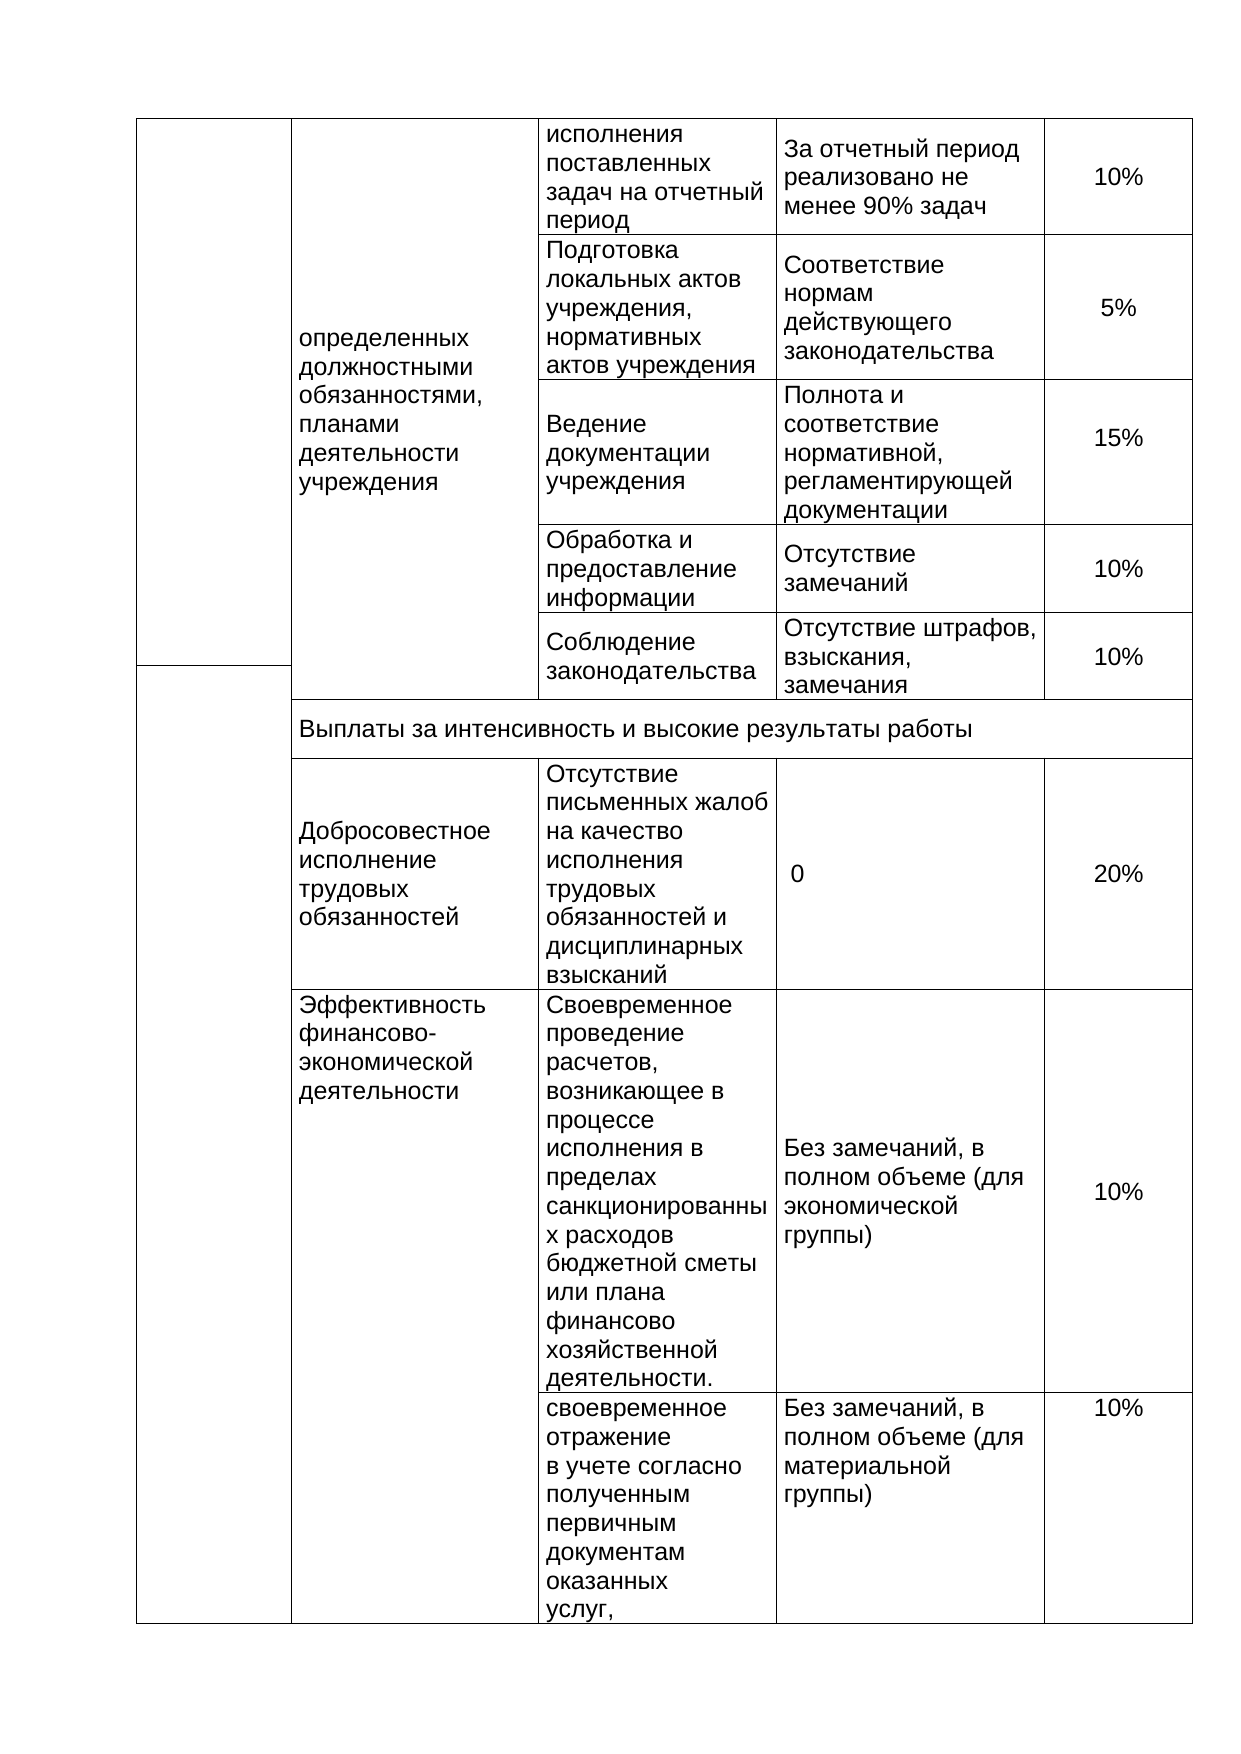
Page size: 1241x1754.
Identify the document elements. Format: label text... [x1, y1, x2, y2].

table_cell 5% [1045, 235, 1192, 379]
table_cell Без замечаний, в полном объеме (для экономической группы) [777, 990, 1044, 1392]
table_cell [292, 119, 538, 699]
table_cell Своевременное проведение расчетов, возникающее в процессе исполнения в пределах санкционированных расходов бюджетной сметы или плана финансово хозяйственной деятельности. [539, 990, 776, 1392]
table_cell Отсутствие штрафов, взыскания, замечания [777, 613, 1044, 699]
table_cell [777, 1393, 1044, 1623]
table_cell 10% [1045, 119, 1192, 234]
table_cell 20% [1045, 759, 1192, 988]
table_cell Соблюдение законодательства [539, 613, 776, 699]
table_cell Добросовестное исполнение трудовых обязанностей [292, 759, 538, 988]
table_cell 10% [1045, 990, 1192, 1392]
table_cell Выплаты за интенсивность и высокие результаты работы [292, 700, 1192, 757]
table_cell Подготовка локальных актов учреждения, нормативных актов учреждения [539, 235, 776, 379]
table_cell За отчетный период реализовано не менее 90% задач [777, 119, 1044, 234]
table_cell 10% [1045, 525, 1192, 612]
table_cell 10% [1045, 613, 1192, 699]
table_cell Обработка и предоставление информации [539, 525, 776, 612]
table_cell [539, 119, 776, 234]
table_cell Отсутствие замечаний [777, 525, 1044, 612]
table_cell Полнота и соответствие нормативной, регламентирующей документации [777, 380, 1044, 524]
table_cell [539, 1393, 776, 1623]
table_cell [137, 666, 291, 1623]
table_cell 15% [1045, 380, 1192, 524]
table_cell 0 [777, 759, 1044, 988]
table_cell Ведение документации учреждения [539, 380, 776, 524]
table_cell Эффективность финансово-экономической деятельности [292, 990, 538, 1623]
table_cell Соответствие нормам действующего законодательства [777, 235, 1044, 379]
table_cell Отсутствие письменных жалоб на качество исполнения трудовых обязанностей и дисциплинарных взысканий [539, 759, 776, 988]
table_cell 10% [1045, 1393, 1192, 1623]
